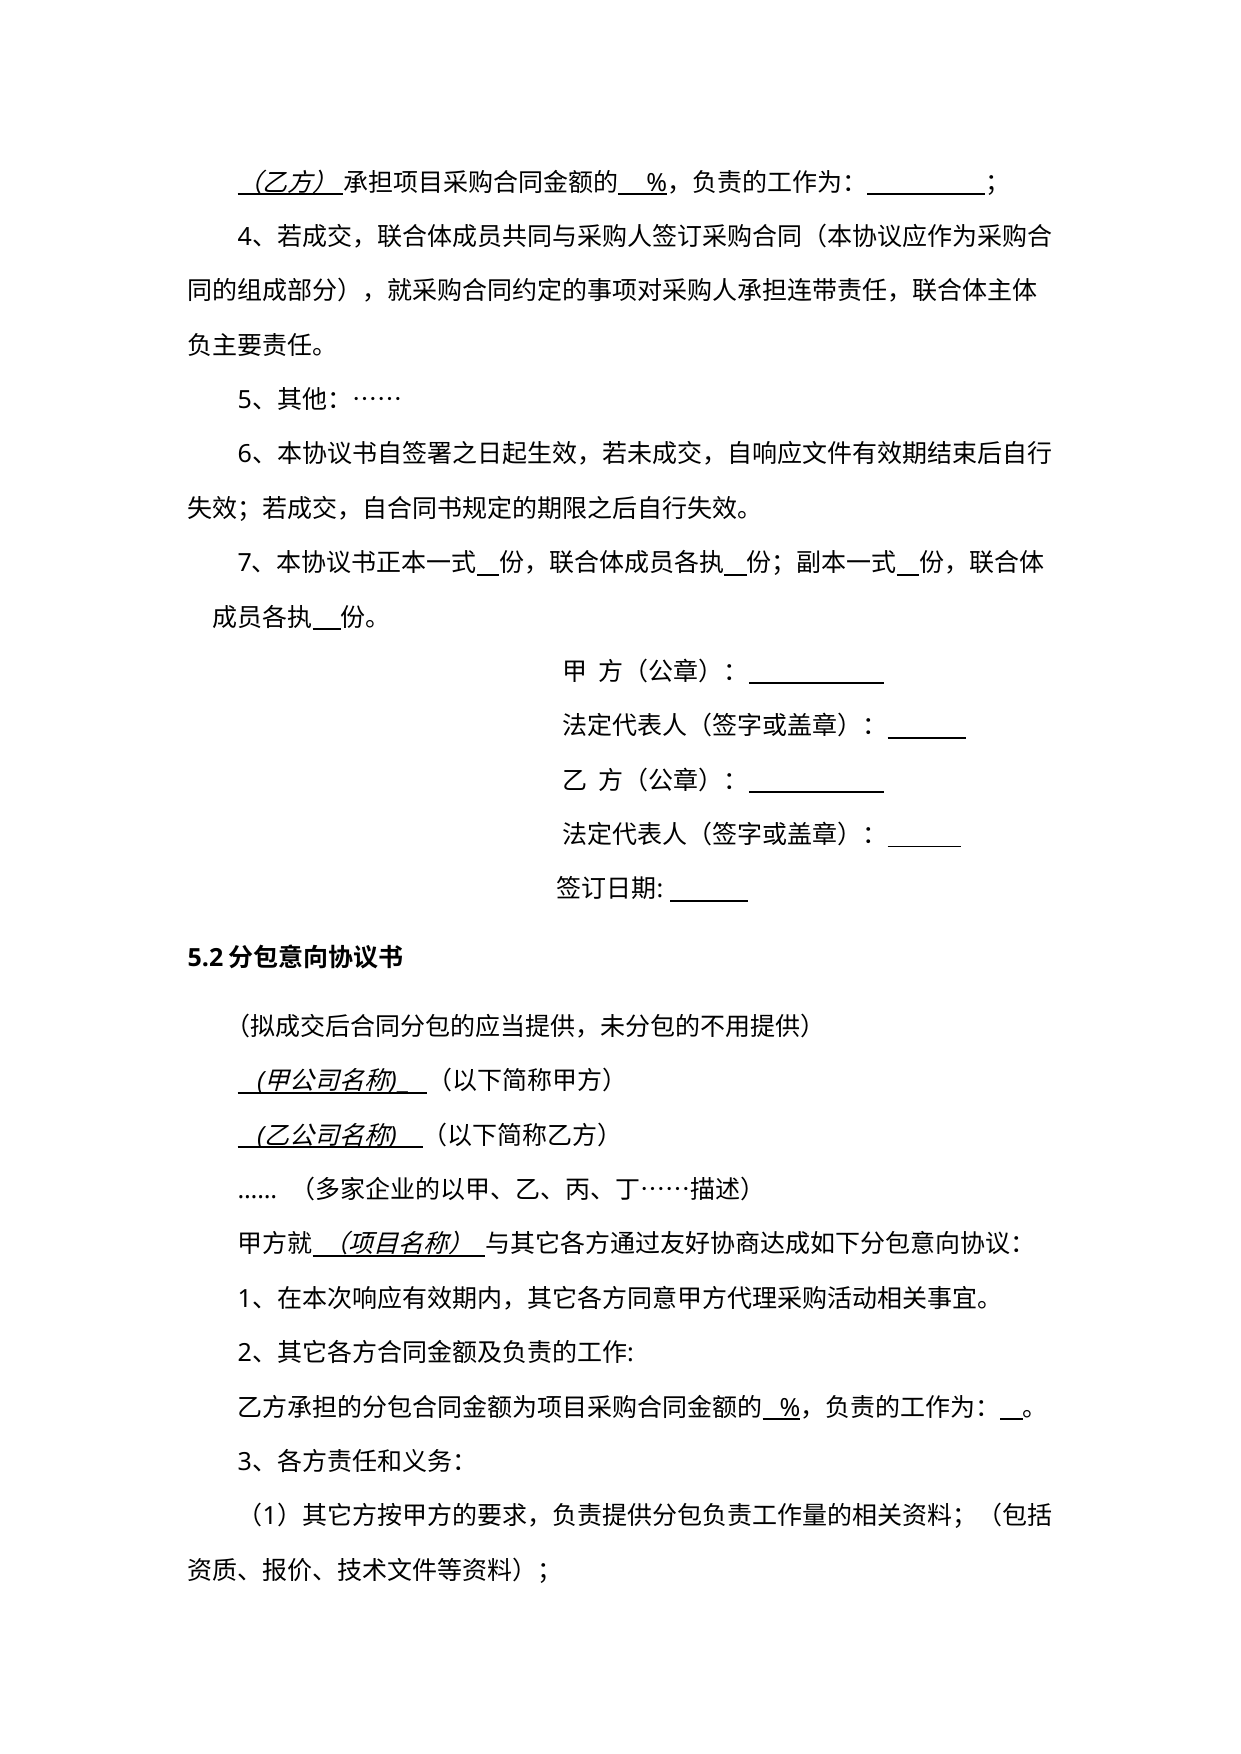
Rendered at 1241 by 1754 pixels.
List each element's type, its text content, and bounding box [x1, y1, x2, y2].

text 5、其他：…… [187, 379, 1053, 416]
text 6、本协议书自签署之日起生效，若未成交，自响应文件有效期结束后自行失效；若成交，自合同书规定的期限之后自行失效。 [187, 434, 1053, 524]
text 甲方就 （项目名称） 与其它各方通过友好协商达成如下分包意向协议： [187, 1224, 1053, 1260]
text 法定代表人（签字或盖章）： [187, 814, 1053, 851]
text 5.2分包意向协议书 [187, 923, 1053, 988]
text 签订日期: [187, 869, 1053, 905]
text 乙方承担的分包合同金额为项目采购合同金额的 %，负责的工作为： 。 [187, 1387, 1053, 1423]
text 3、各方责任和义务： [187, 1441, 1053, 1478]
text 甲 方（公章）： [187, 651, 1053, 688]
text (乙公司名称) （以下简称乙方） [187, 1115, 1053, 1151]
text …… （多家企业的以甲、乙、丙、丁……描述） [187, 1169, 1053, 1206]
text 4、若成交，联合体成员共同与采购人签订采购合同（本协议应作为采购合同的组成部分），就采购合同约定的事项对采购人承担连带责任，联合体主体负主要责任。 [187, 216, 1053, 361]
text （1）其它方按甲方的要求，负责提供分包负责工作量的相关资料；（包括资质、报价、技术文件等资料）； [187, 1496, 1053, 1586]
text （拟成交后合同分包的应当提供，未分包的不用提供） [187, 1006, 1053, 1043]
text 法定代表人（签字或盖章）： [187, 706, 1053, 742]
text 1、在本次响应有效期内，其它各方同意甲方代理采购活动相关事宜。 [187, 1278, 1053, 1314]
text （乙方） 承担项目采购合同金额的 %，负责的工作为： ； [187, 162, 1053, 198]
text 乙 方（公章）： [187, 760, 1053, 796]
text 7、本协议书正本一式 份，联合体成员各执 份；副本一式 份，联合体成员各执 份。 [212, 543, 1053, 633]
text 2、其它各方合同金额及负责的工作: [187, 1333, 1053, 1369]
text (甲公司名称)_ （以下简称甲方） [187, 1061, 1053, 1097]
